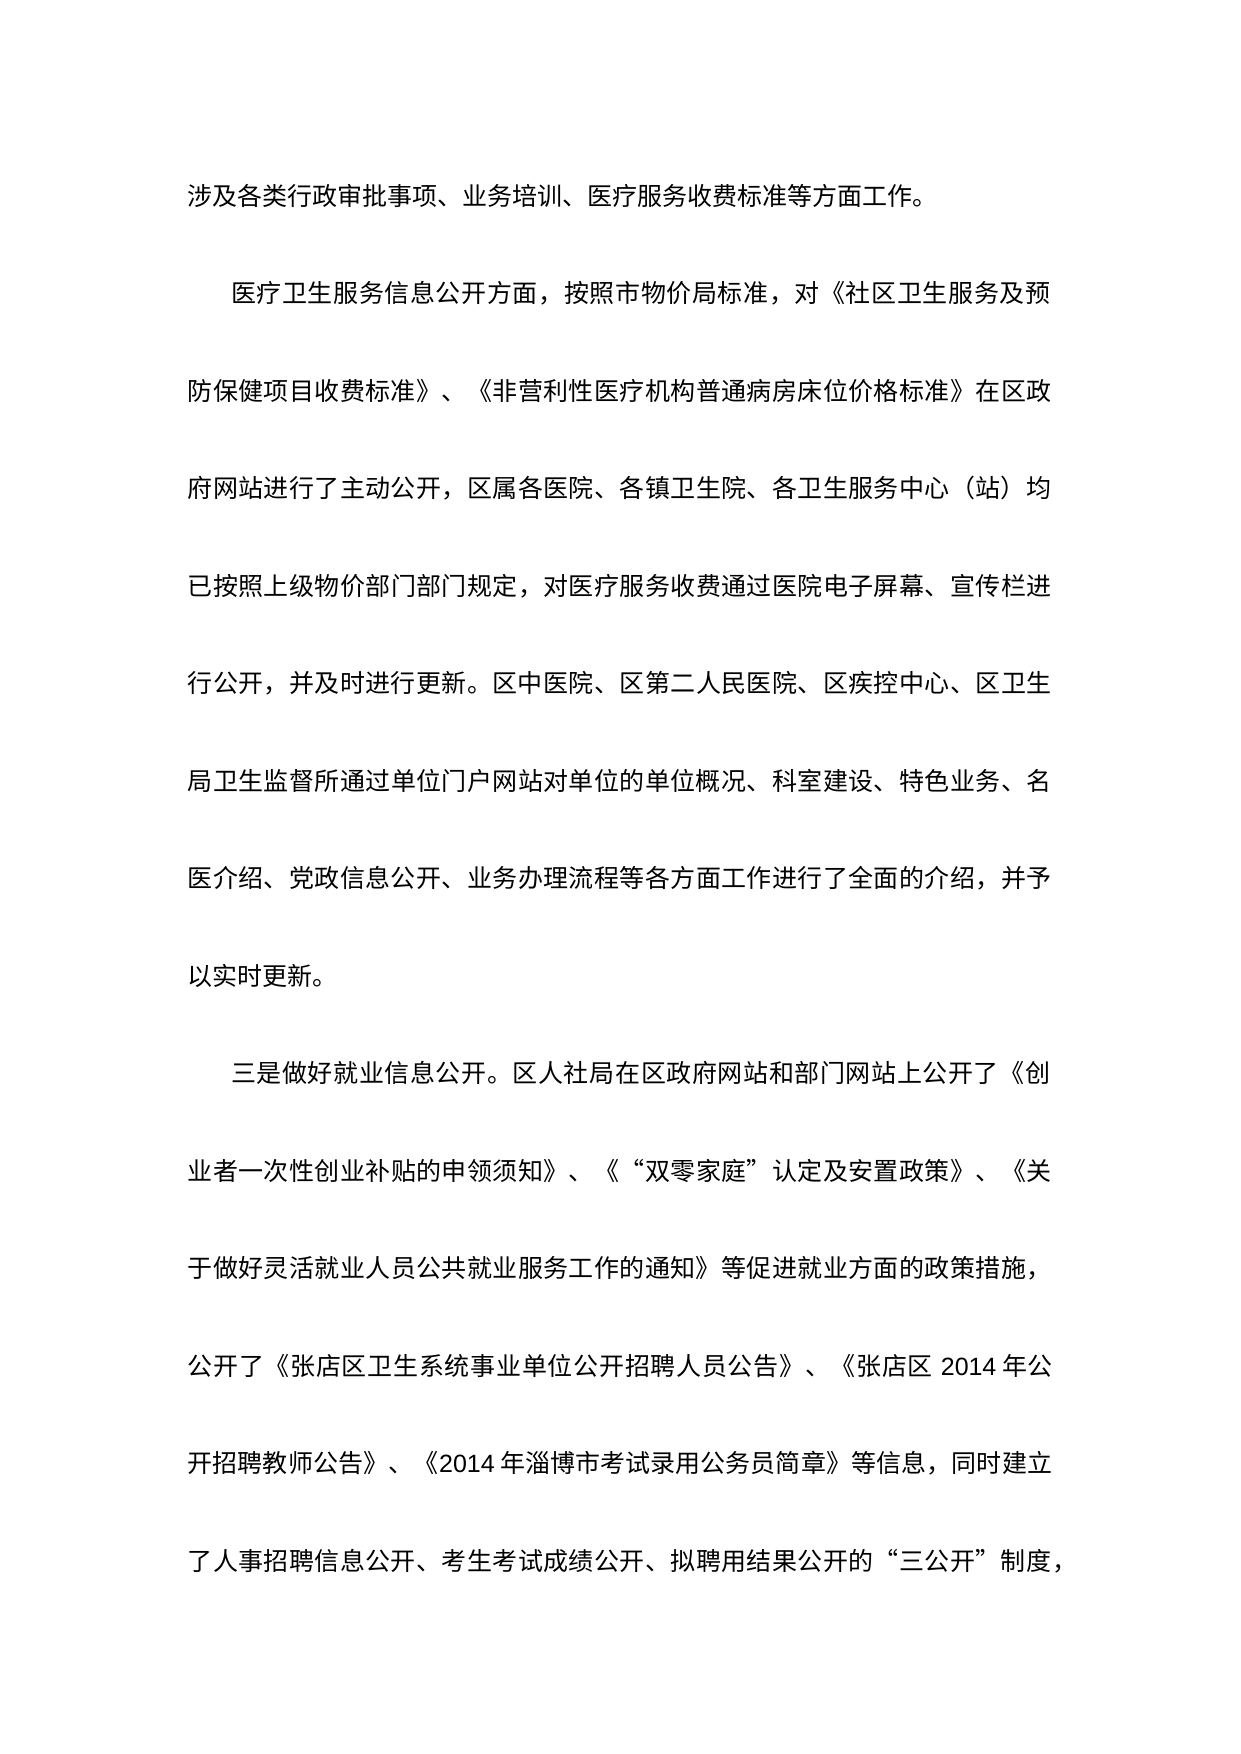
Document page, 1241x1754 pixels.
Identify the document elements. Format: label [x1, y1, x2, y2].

text [187, 162, 1053, 1592]
